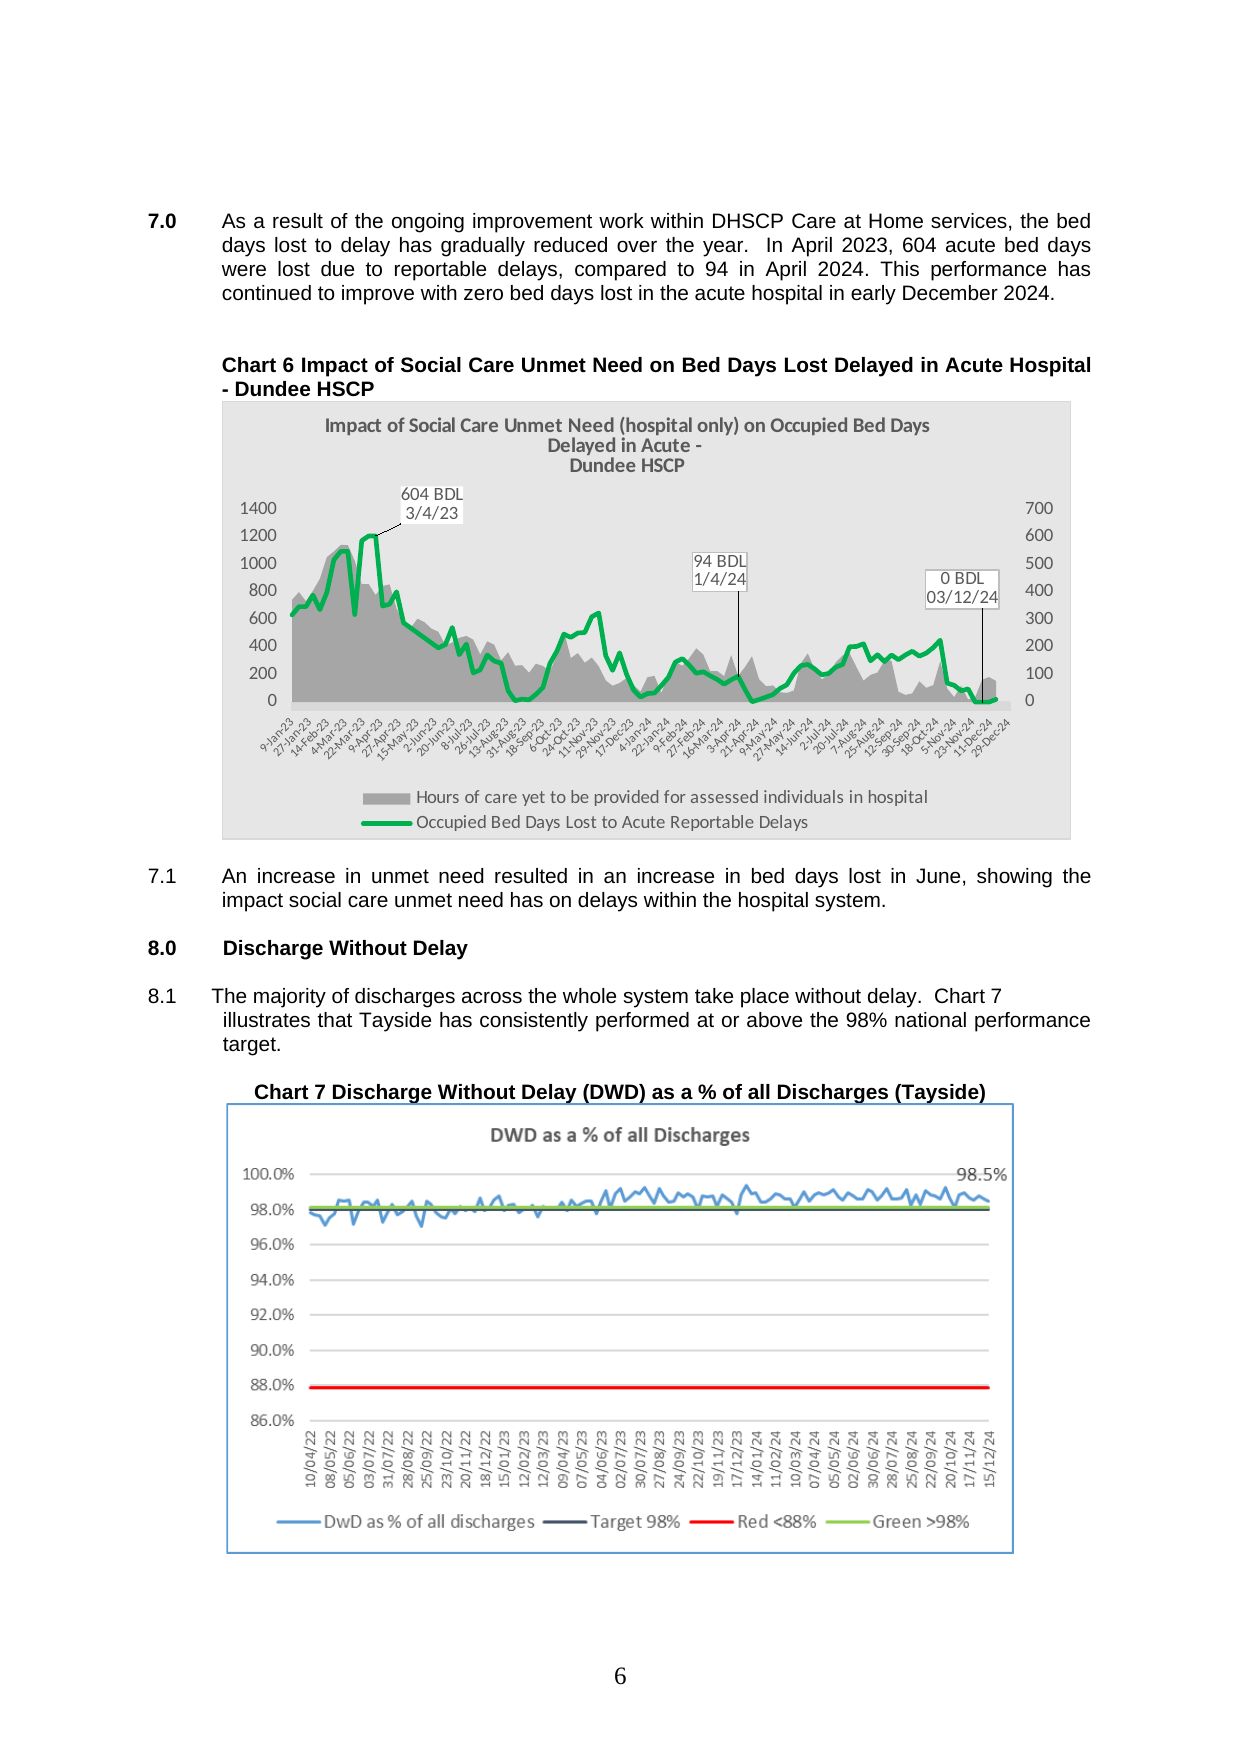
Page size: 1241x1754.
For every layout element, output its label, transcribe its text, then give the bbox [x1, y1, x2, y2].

text 7.1 An increase in unmet need resulted in an increase in bed days lost in June, showing the impact social care unmet need has on delays within the hospital system. [148, 864, 1092, 912]
text Chart 6 Impact of Social Care Unmet Need on Bed Days Lost Delayed in Acute Hospital - Dundee HSCP [222, 353, 1092, 401]
text 8.1 The majority of discharges across the whole system take place without delay. Chart 7 [148, 984, 1092, 1008]
picture [226, 1103, 1014, 1554]
text 8.0 Discharge Without Delay [148, 936, 1092, 960]
text illustrates that Tayside has consistently performed at or above the 98% national performance target. [223, 1008, 1092, 1056]
text 7.0 As a result of the ongoing improvement work within DHSCP Care at Home services, the bed days lost to delay has gradually reduced over the year. In April 2023, 604 acute bed days were lost due to reportable delays, compared to 94 in April 2024. This performance has continued to improve with zero bed days lost in the acute hospital in early December 2024. [148, 209, 1092, 305]
